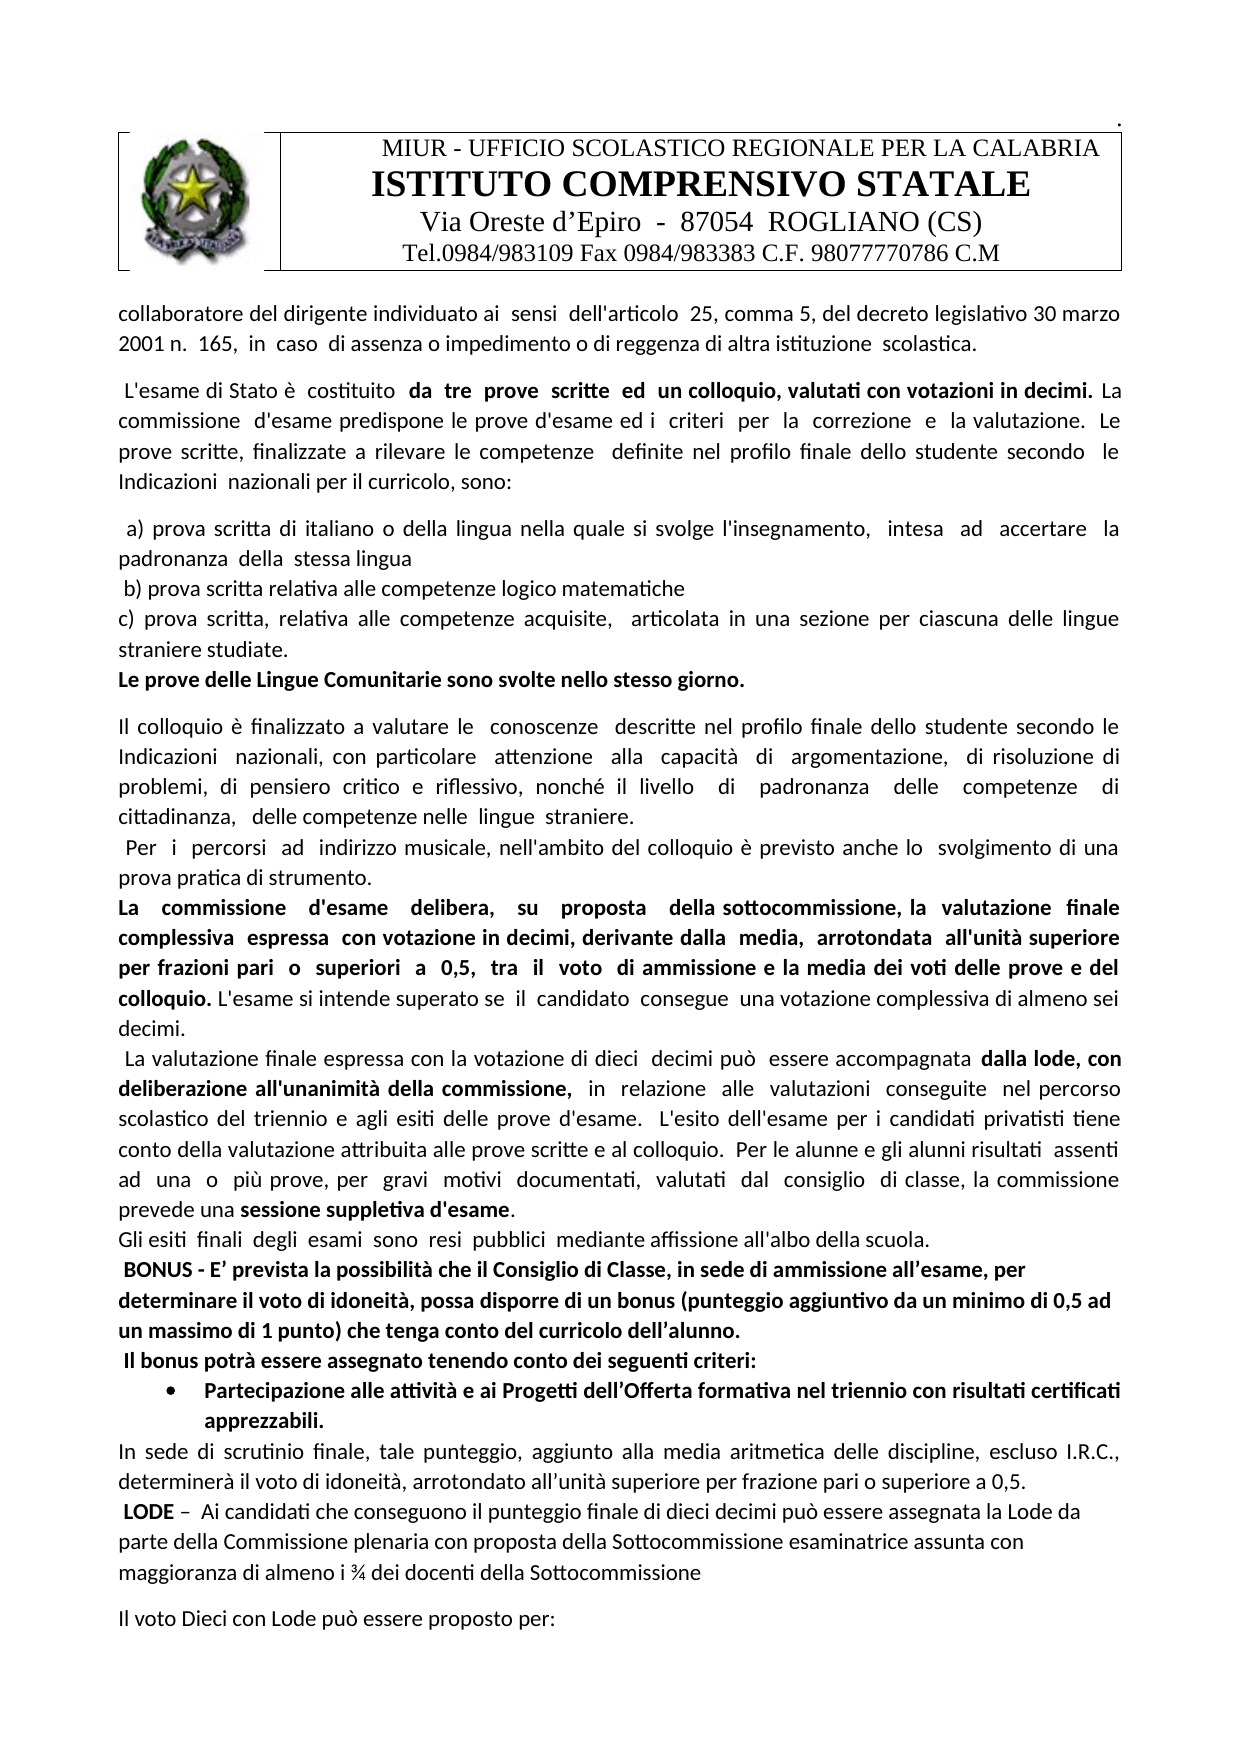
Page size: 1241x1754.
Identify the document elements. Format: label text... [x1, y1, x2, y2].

text Il voto Dieci con Lode può essere proposto per: [118, 1604, 1122, 1632]
text L'esame di Stato è costituito da tre prove scritte ed un colloquio, valutati con votazioni in decimi. La commissione d'esame predispone le prove d'esame ed i criteri per la correzione e la valutazione. Le prove scritte, finalizzate a rilevare le competenze definite nel profilo finale dello studente secondo le Indicazioni nazionali per il curricolo, sono: [118, 376, 1122, 495]
text b) prova scritta relativa alle competenze logico matematiche [118, 574, 1122, 602]
text BONUS - E’ prevista la possibilità che il Consiglio di Classe, in sede di ammissione all’esame, per determinare il voto di idoneità, possa disporre di un bonus (punteggio aggiuntivo da un minimo di 0,5 ad un massimo di 1 punto) che tenga conto del curricolo dell’alunno. [118, 1256, 1122, 1344]
text Le prove delle Lingue Comunitarie sono svolte nello stesso giorno. [118, 665, 1122, 693]
text In sede di scrutinio finale, tale punteggio, aggiunto alla media aritmetica delle discipline, escluso I.R.C., determinerà il voto di idoneità, arrotondato all’unità superiore per frazione pari o superiore a 0,5. [118, 1437, 1122, 1495]
text Il colloquio è finalizzato a valutare le conoscenze descritte nel profilo finale dello studente secondo le Indicazioni nazionali, con particolare attenzione alla capacità di argomentazione, di risoluzione di problemi, di pensiero critico e riflessivo, nonché il livello di padronanza delle competenze di cittadinanza, delle competenze nelle lingue straniere. [118, 712, 1122, 830]
text Per i percorsi ad indirizzo musicale, nell'ambito del colloquio è previsto anche lo svolgimento di una prova pratica di strumento. [118, 833, 1122, 891]
text LODE – Ai candidati che conseguono il punteggio finale di dieci decimi può essere assegnata la Lode da parte della Commissione plenaria con proposta della Sottocommissione esaminatrice assunta con maggioranza di almeno i ¾ dei docenti della Sottocommissione [118, 1497, 1122, 1586]
text c) prova scritta, relativa alle competenze acquisite, articolata in una sezione per ciascuna delle lingue straniere studiate. [118, 604, 1122, 663]
picture [129, 132, 265, 271]
text La valutazione finale espressa con la votazione di dieci decimi può essere accompagnata dalla lode, con deliberazione all'unanimità della commissione, in relazione alle valutazioni conseguite nel percorso scolastico del triennio e agli esiti delle prove d'esame. L'esito dell'esame per i candidati privatisti tiene conto della valutazione attribuita alle prove scritte e al colloquio. Per le alunne e gli alunni risultati assenti ad una o più prove, per gravi motivi documentati, valutati dal consiglio di classe, la commissione prevede una sessione suppletiva d'esame. [118, 1044, 1122, 1223]
text a) prova scritta di italiano o della lingua nella quale si svolge l'insegnamento, intesa ad accertare la padronanza della stessa lingua [118, 514, 1122, 572]
list Partecipazione alle attività e ai Progetti dell’Offerta formativa nel triennio con risultati certificati apprezzabili. [167, 1376, 1122, 1434]
text La commissione d'esame delibera, su proposta della sottocommissione, la valutazione finale complessiva espressa con votazione in decimi, derivante dalla media, arrotondata all'unità superiore per frazioni pari o superiori a 0,5, tra il voto di ammissione e la media dei voti delle prove e del colloquio. L'esame si intende superato se il candidato consegue una votazione complessiva di almeno sei decimi. [118, 893, 1122, 1042]
text Gli esiti finali degli esami sono resi pubblici mediante affissione all'albo della scuola. [118, 1225, 1122, 1253]
text Il bonus potrà essere assegnato tenendo conto dei seguenti criteri: [118, 1346, 1122, 1374]
